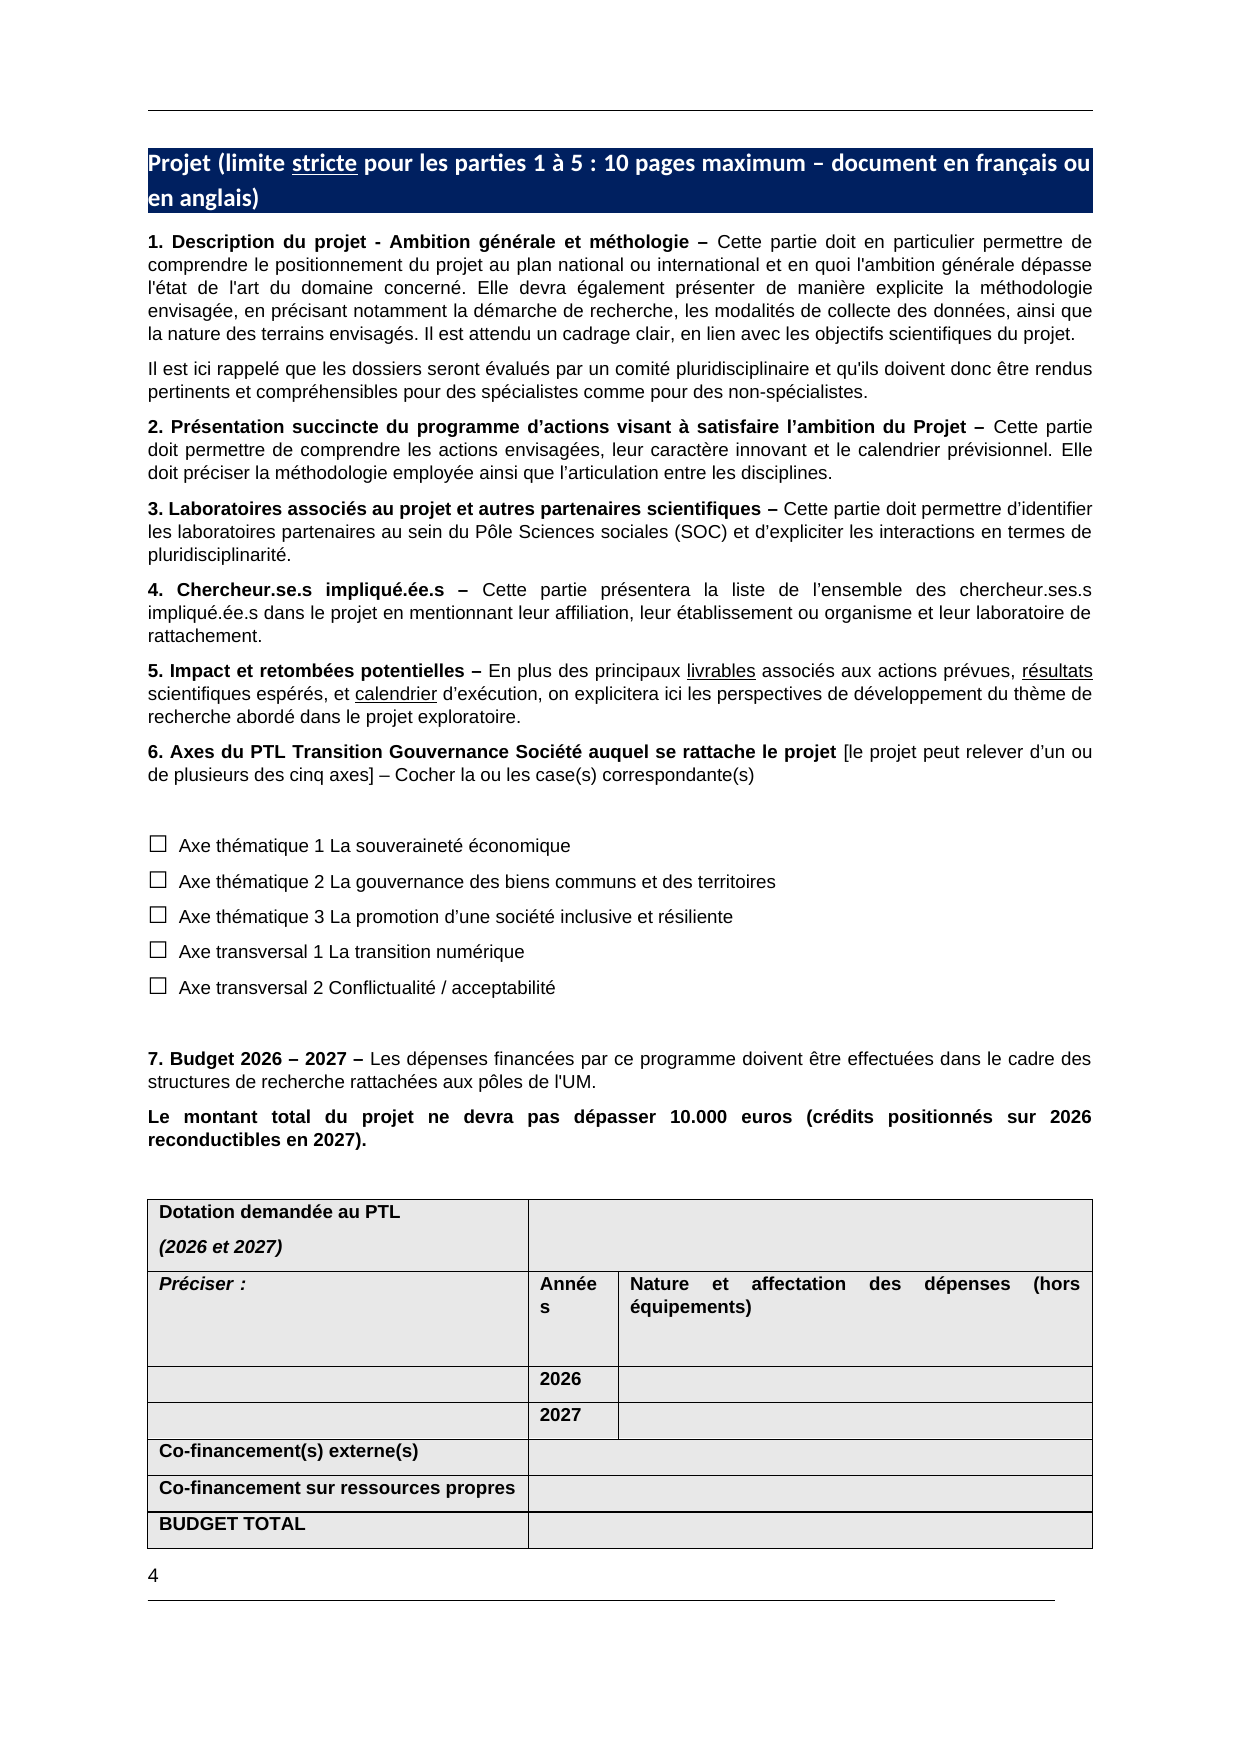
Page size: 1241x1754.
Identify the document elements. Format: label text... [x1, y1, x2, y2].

table_cell Co-financement(s) externe(s) [148, 1440, 528, 1475]
text Axe thématique 2 La gouvernance des biens communs et des territoires [148, 870, 1093, 893]
text Axe thématique 1 La souveraineté économique [148, 834, 1093, 857]
table_cell [619, 1367, 1092, 1402]
table_header [529, 1200, 1092, 1271]
table_cell [529, 1476, 1092, 1511]
table_cell 2026 [529, 1367, 618, 1402]
text Le montant total du projet ne devra pas dépasser 10.000 euros (crédits positionnés sur 2026 reconductibles en 2027). [148, 1105, 1093, 1151]
table_cell [619, 1403, 1092, 1438]
text Il est ici rappelé que les dossiers seront évalués par un comité pluridisciplinaire et qu'ils doivent donc être rendus pertinents et compréhensibles pour des spécialistes comme pour des non-spécialistes. [148, 357, 1093, 403]
table_cell Préciser : [148, 1272, 528, 1366]
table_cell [148, 1513, 528, 1548]
table_cell [148, 1403, 528, 1438]
text 4. Chercheur.se.s impliqué.ée.s – Cette partie présentera la liste de l’ensemble des chercheur.ses.s impliqué.ée.s dans le projet en mentionnant leur affiliation, leur établissement ou organisme et leur laboratoire de rattachement. [148, 578, 1093, 647]
text 1. Description du projet - Ambition générale et méthologie – Cette partie doit en particulier permettre de comprendre le positionnement du projet au plan national ou international et en quoi l'ambition générale dépasse l'état de l'art du domaine concerné. Elle devra également présenter de manière explicite la méthodologie envisagée, en précisant notamment la démarche de recherche, les modalités de collecte des données, ainsi que la nature des terrains envisagés. Il est attendu un cadrage clair, en lien avec les objectifs scientifiques du projet. [148, 230, 1093, 345]
text Axe transversal 2 Conflictualité / acceptabilité [148, 976, 1093, 999]
text 6. Axes du PTL Transition Gouvernance Société auquel se rattache le projet [le projet peut relever d’un ou de plusieurs des cinq axes] – Cocher la ou les case(s) correspondante(s) [148, 741, 1093, 786]
table_cell [148, 1367, 528, 1402]
text 5. Impact et retombées potentielles – En plus des principaux livrables associés aux actions prévues, résultats scientifiques espérés, et calendrier d’exécution, on explicitera ici les perspectives de développement du thème de recherche abordé dans le projet exploratoire. [148, 659, 1093, 728]
text 7. Budget 2026 – 2027 – Les dépenses financées par ce programme doivent être effectuées dans le cadre des structures de recherche rattachées aux pôles de l'UM. [148, 1047, 1093, 1093]
table_header Dotation demandée au PTL (2026 et 2027) [148, 1200, 528, 1271]
text 2. Présentation succincte du programme d’actions visant à satisfaire l’ambition du Projet – Cette partie doit permettre de comprendre les actions envisagées, leur caractère innovant et le calendrier prévisionnel. Elle doit préciser la méthodologie employée ainsi que l’articulation entre les disciplines. [148, 416, 1093, 484]
text Projet (limite stricte pour les parties 1 à 5 : 10 pages maximum – document en français ou en anglais) [148, 148, 1093, 213]
table_cell 2027 [529, 1403, 618, 1438]
table_cell Années [529, 1272, 618, 1366]
text Axe transversal 1 La transition numérique [148, 941, 1093, 963]
text Axe thématique 3 La promotion d’une société inclusive et résiliente [148, 905, 1093, 928]
table_cell Co-financement sur ressources propres [148, 1476, 528, 1511]
table_cell [529, 1440, 1092, 1475]
table_cell [529, 1513, 1092, 1548]
text 3. Laboratoires associés au projet et autres partenaires scientifiques – Cette partie doit permettre d’identifier les laboratoires partenaires au sein du Pôle Sciences sociales (SOC) et d’expliciter les interactions en termes de pluridisciplinarité. [148, 497, 1093, 566]
table_cell Nature et affectation des dépenses (hors équipements) [619, 1272, 1092, 1366]
